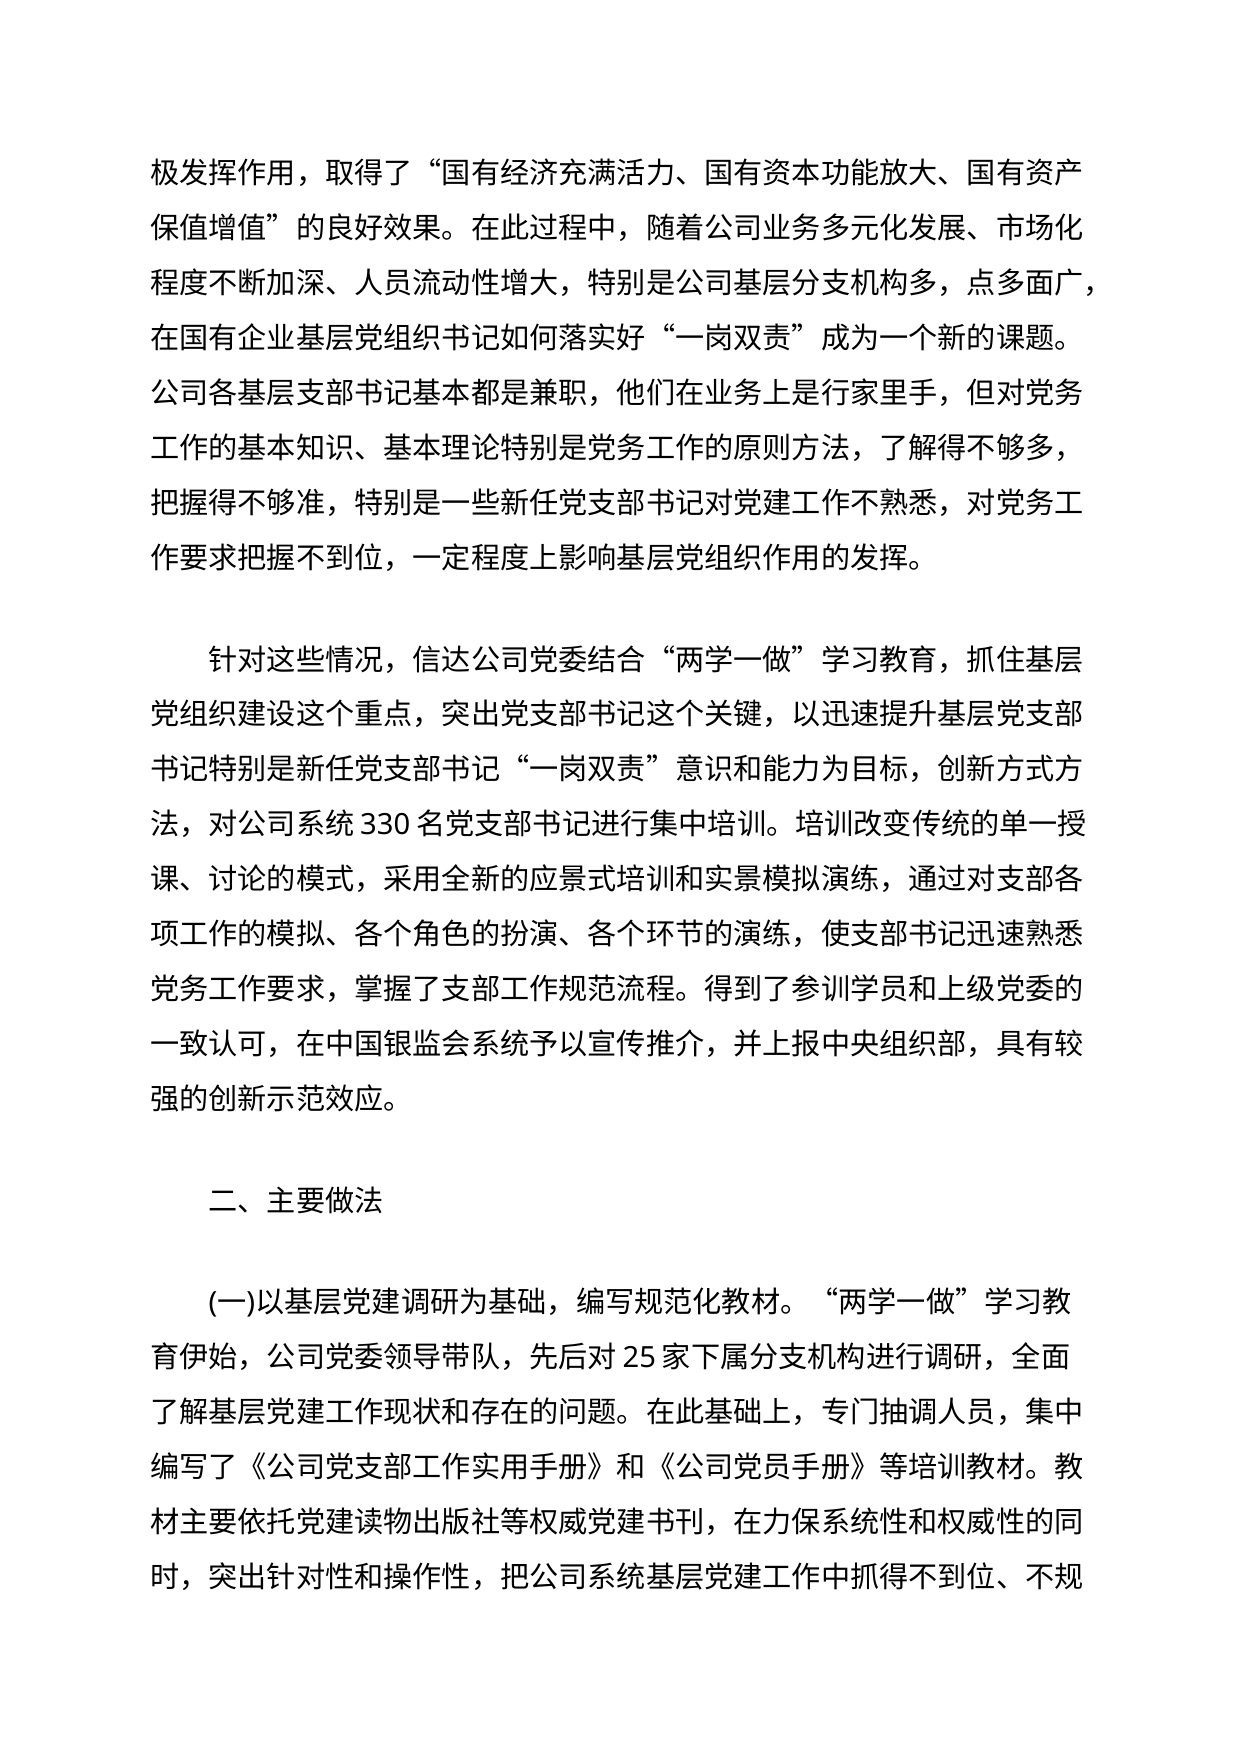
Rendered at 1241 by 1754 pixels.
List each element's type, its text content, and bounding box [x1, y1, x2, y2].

text 针对这些情况，信达公司党委结合“两学一做”学习教育，抓住基层党组织建设这个重点，突出党支部书记这个关键，以迅速提升基层党支部书记特别是新任党支部书记“一岗双责”意识和能力为目标，创新方式方法，对公司系统330名党支部书记进行集中培训。培训改变传统的单一授课、讨论的模式，采用全新的应景式培训和实景模拟演练，通过对支部各项工作的模拟、各个角色的扮演、各个环节的演练，使支部书记迅速熟悉党务工作要求，掌握了支部工作规范流程。得到了参训学员和上级党委的一致认可，在中国银监会系统予以宣传推介，并上报中央组织部，具有较强的创新示范效应。 [150, 636, 1090, 1118]
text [150, 1279, 1090, 1596]
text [150, 150, 1090, 577]
text 二、主要做法 [150, 1177, 1090, 1219]
